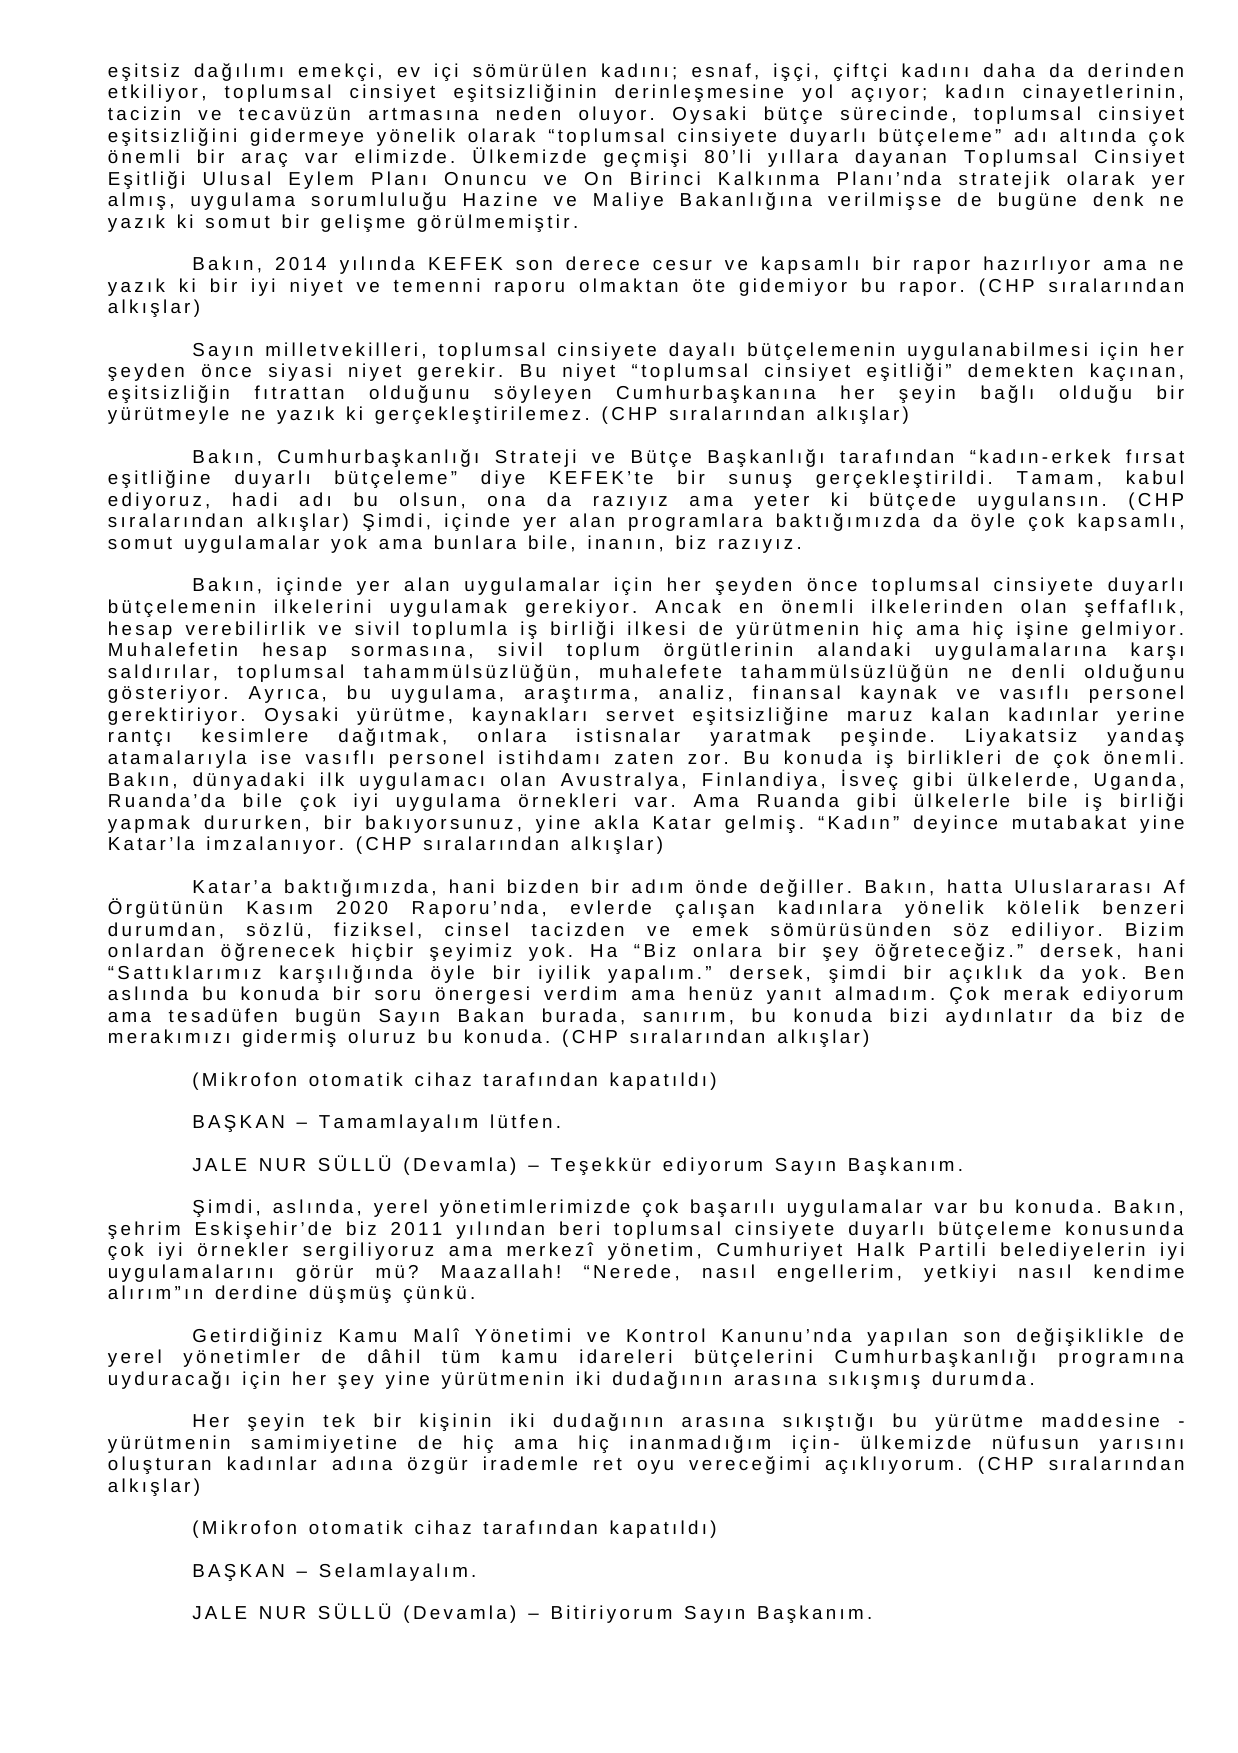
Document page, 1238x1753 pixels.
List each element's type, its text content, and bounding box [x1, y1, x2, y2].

text Sayın milletvekilleri, toplumsal cinsiyete dayalı bütçelemenin uygulanabilmesi için her şeyden önce siyasi niyet gerekir. Bu niyet “toplumsal cinsiyet eşitliği” demekten kaçınan, eşitsizliğin fıtrattan olduğunu söyleyen Cumhurbaşkanına her şeyin bağlı olduğu bir yürütmeyle ne yazık ki gerçekleştirilemez. (CHP sıralarından alkışlar) [108, 338, 1186, 425]
text Her şeyin tek bir kişinin iki dudağının arasına sıkıştığı bu yürütme maddesine -yürütmenin samimiyetine de hiç ama hiç inanmadığım için- ülkemizde nüfusun yarısını oluşturan kadınlar adına özgür irademle ret oyu vereceğimi açıklıyorum. (CHP sıralarından alkışlar) [108, 1410, 1186, 1496]
text BAŞKAN – Selamlayalım. [108, 1559, 1186, 1581]
text Bakın, içinde yer alan uygulamalar için her şeyden önce toplumsal cinsiyete duyarlı bütçelemenin ilkelerini uygulamak gerekiyor. Ancak en önemli ilkelerinden olan şeffaflık, hesap verebilirlik ve sivil toplumla iş birliği ilkesi de yürütmenin hiç ama hiç işine gelmiyor. Muhalefetin hesap sormasına, sivil toplum örgütlerinin alandaki uygulamalarına karşı saldırılar, toplumsal tahammülsüzlüğün, muhalefete tahammülsüzlüğün ne denli olduğunu gösteriyor. Ayrıca, bu uygulama, araştırma, analiz, finansal kaynak ve vasıflı personel gerektiriyor. Oysaki yürütme, kaynakları servet eşitsizliğine maruz kalan kadınlar yerine rantçı kesimlere dağıtmak, onlara istisnalar yaratmak peşinde. Liyakatsiz yandaş atamalarıyla ise vasıflı personel istihdamı zaten zor. Bu konuda iş birlikleri de çok önemli. Bakın, dünyadaki ilk uygulamacı olan Avustralya, Finlandiya, İsveç gibi ülkelerde, Uganda, Ruanda’da bile çok iyi uygulama örnekleri var. Ama Ruanda gibi ülkelerle bile iş birliği yapmak dururken, bir bakıyorsunuz, yine akla Katar gelmiş. “Kadın” deyince mutabakat yine Katar’la imzalanıyor. (CHP sıralarından alkışlar) [108, 574, 1186, 854]
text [108, 60, 1186, 232]
text Bakın, Cumhurbaşkanlığı Strateji ve Bütçe Başkanlığı tarafından “kadın-erkek fırsat eşitliğine duyarlı bütçeleme” diye KEFEK’te bir sunuş gerçekleştirildi. Tamam, kabul ediyoruz, hadi adı bu olsun, ona da razıyız ama yeter ki bütçede uygulansın. (CHP sıralarından alkışlar) Şimdi, içinde yer alan programlara baktığımızda da öyle çok kapsamlı, somut uygulamalar yok ama bunlara bile, inanın, biz razıyız. [108, 446, 1186, 553]
text Şimdi, aslında, yerel yönetimlerimizde çok başarılı uygulamalar var bu konuda. Bakın, şehrim Eskişehir’de biz 2011 yılından beri toplumsal cinsiyete duyarlı bütçeleme konusunda çok iyi örnekler sergiliyoruz ama merkezî yönetim, Cumhuriyet Halk Partili belediyelerin iyi uygulamalarını görür mü? Maazallah! “Nerede, nasıl engellerim, yetkiyi nasıl kendime alırım”ın derdine düşmüş çünkü. [108, 1196, 1186, 1304]
text (Mikrofon otomatik cihaz tarafından kapatıldı) [108, 1517, 1186, 1539]
text Katar’a baktığımızda, hani bizden bir adım önde değiller. Bakın, hatta Uluslararası Af Örgütünün Kasım 2020 Raporu’nda, evlerde çalışan kadınlara yönelik kölelik benzeri durumdan, sözlü, fiziksel, cinsel tacizden ve emek sömürüsünden söz ediliyor. Bizim onlardan öğrenecek hiçbir şeyimiz yok. Ha “Biz onlara bir şey öğreteceğiz.” dersek, hani “Sattıklarımız karşılığında öyle bir iyilik yapalım.” dersek, şimdi bir açıklık da yok. Ben aslında bu konuda bir soru önergesi verdim ama henüz yanıt almadım. Çok merak ediyorum ama tesadüfen bugün Sayın Bakan burada, sanırım, bu konuda bizi aydınlatır da biz de merakımızı gidermiş oluruz bu konuda. (CHP sıralarından alkışlar) [108, 875, 1186, 1048]
text (Mikrofon otomatik cihaz tarafından kapatıldı) [108, 1069, 1186, 1090]
text Bakın, 2014 yılında KEFEK son derece cesur ve kapsamlı bir rapor hazırlıyor ama ne yazık ki bir iyi niyet ve temenni raporu olmaktan öte gidemiyor bu rapor. (CHP sıralarından alkışlar) [108, 253, 1186, 318]
text JALE NUR SÜLLÜ (Devamla) – Bitiriyorum Sayın Başkanım. [108, 1602, 1186, 1623]
text JALE NUR SÜLLÜ (Devamla) – Teşekkür ediyorum Sayın Başkanım. [108, 1153, 1186, 1175]
text BAŞKAN – Tamamlayalım lütfen. [108, 1111, 1186, 1133]
text Getirdiğiniz Kamu Malî Yönetimi ve Kontrol Kanunu’nda yapılan son değişiklikle de yerel yönetimler de dâhil tüm kamu idareleri bütçelerini Cumhurbaşkanlığı programına uyduracağı için her şey yine yürütmenin iki dudağının arasına sıkışmış durumda. [108, 1324, 1186, 1389]
